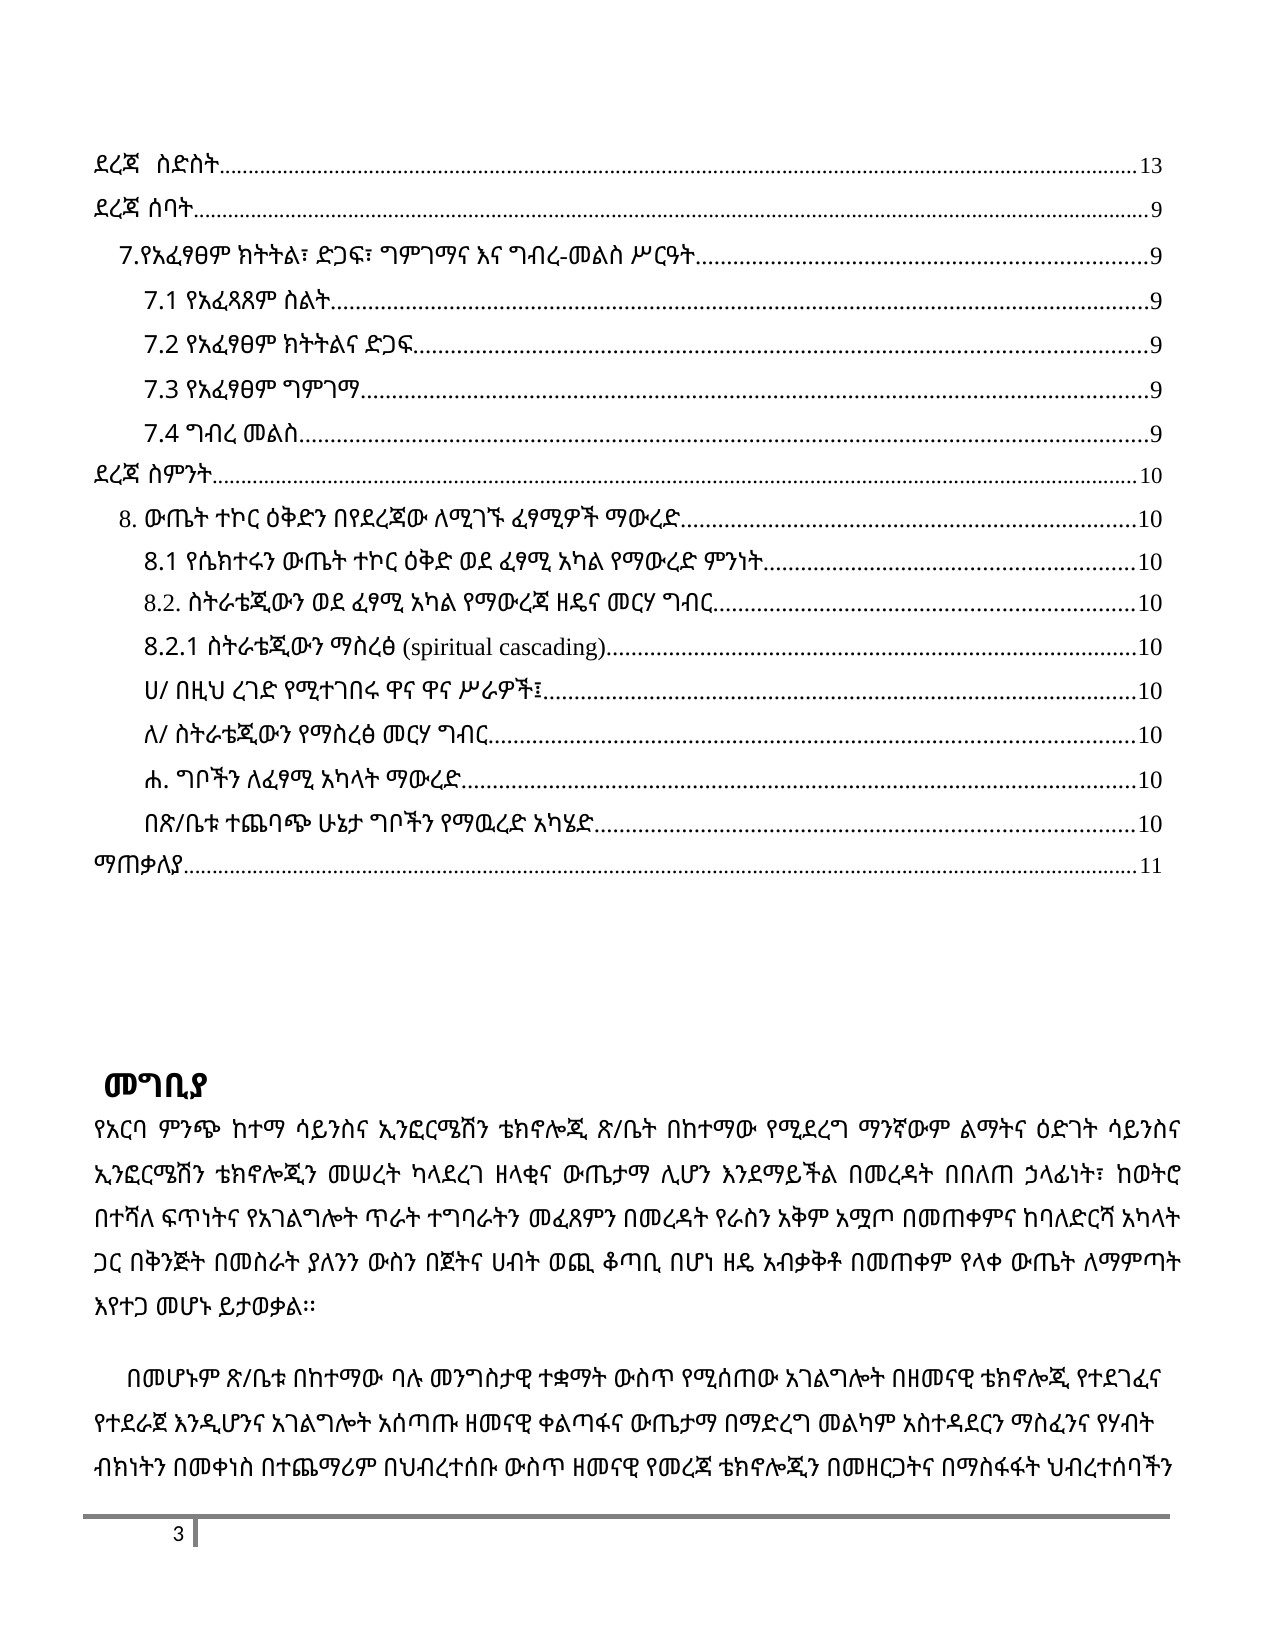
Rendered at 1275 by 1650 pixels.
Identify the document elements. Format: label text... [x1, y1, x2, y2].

subtitle መግቢያ [94, 1067, 1181, 1106]
text የአርባ ምንጭ ከተማ ሳይንስና ኢንፎርሜሽን ቴክኖሎጂ ጽ/ቤት በከተማው የሚደረግ ማንኛውም ልማትና ዕድገት ሳይንስና ኢንፎርሜሽን ቴክኖሎጂን መሠረት ካላደረገ ዘላቂና ውጤታማ ሊሆን እንደማይችል በመረዳት በበለጠ ኃላፊነት፣ ከወትሮ በተሻለ ፍጥነትና የአገልግሎት ጥራት ተግባራትን መፈጸምን በመረዳት የራስን አቅም አሟጦ በመጠቀምና ከባለድርሻ አካላት ጋር በቅንጅት በመስራት ያለንን ውስን በጀትና ሀብት ወጪ ቆጣቢ በሆነ ዘዴ አብቃቅቶ በመጠቀም የላቀ ውጤት ለማምጣት እየተጋ መሆኑ ይታወቃል፡፡ [94, 1112, 1181, 1321]
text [94, 1361, 1181, 1483]
